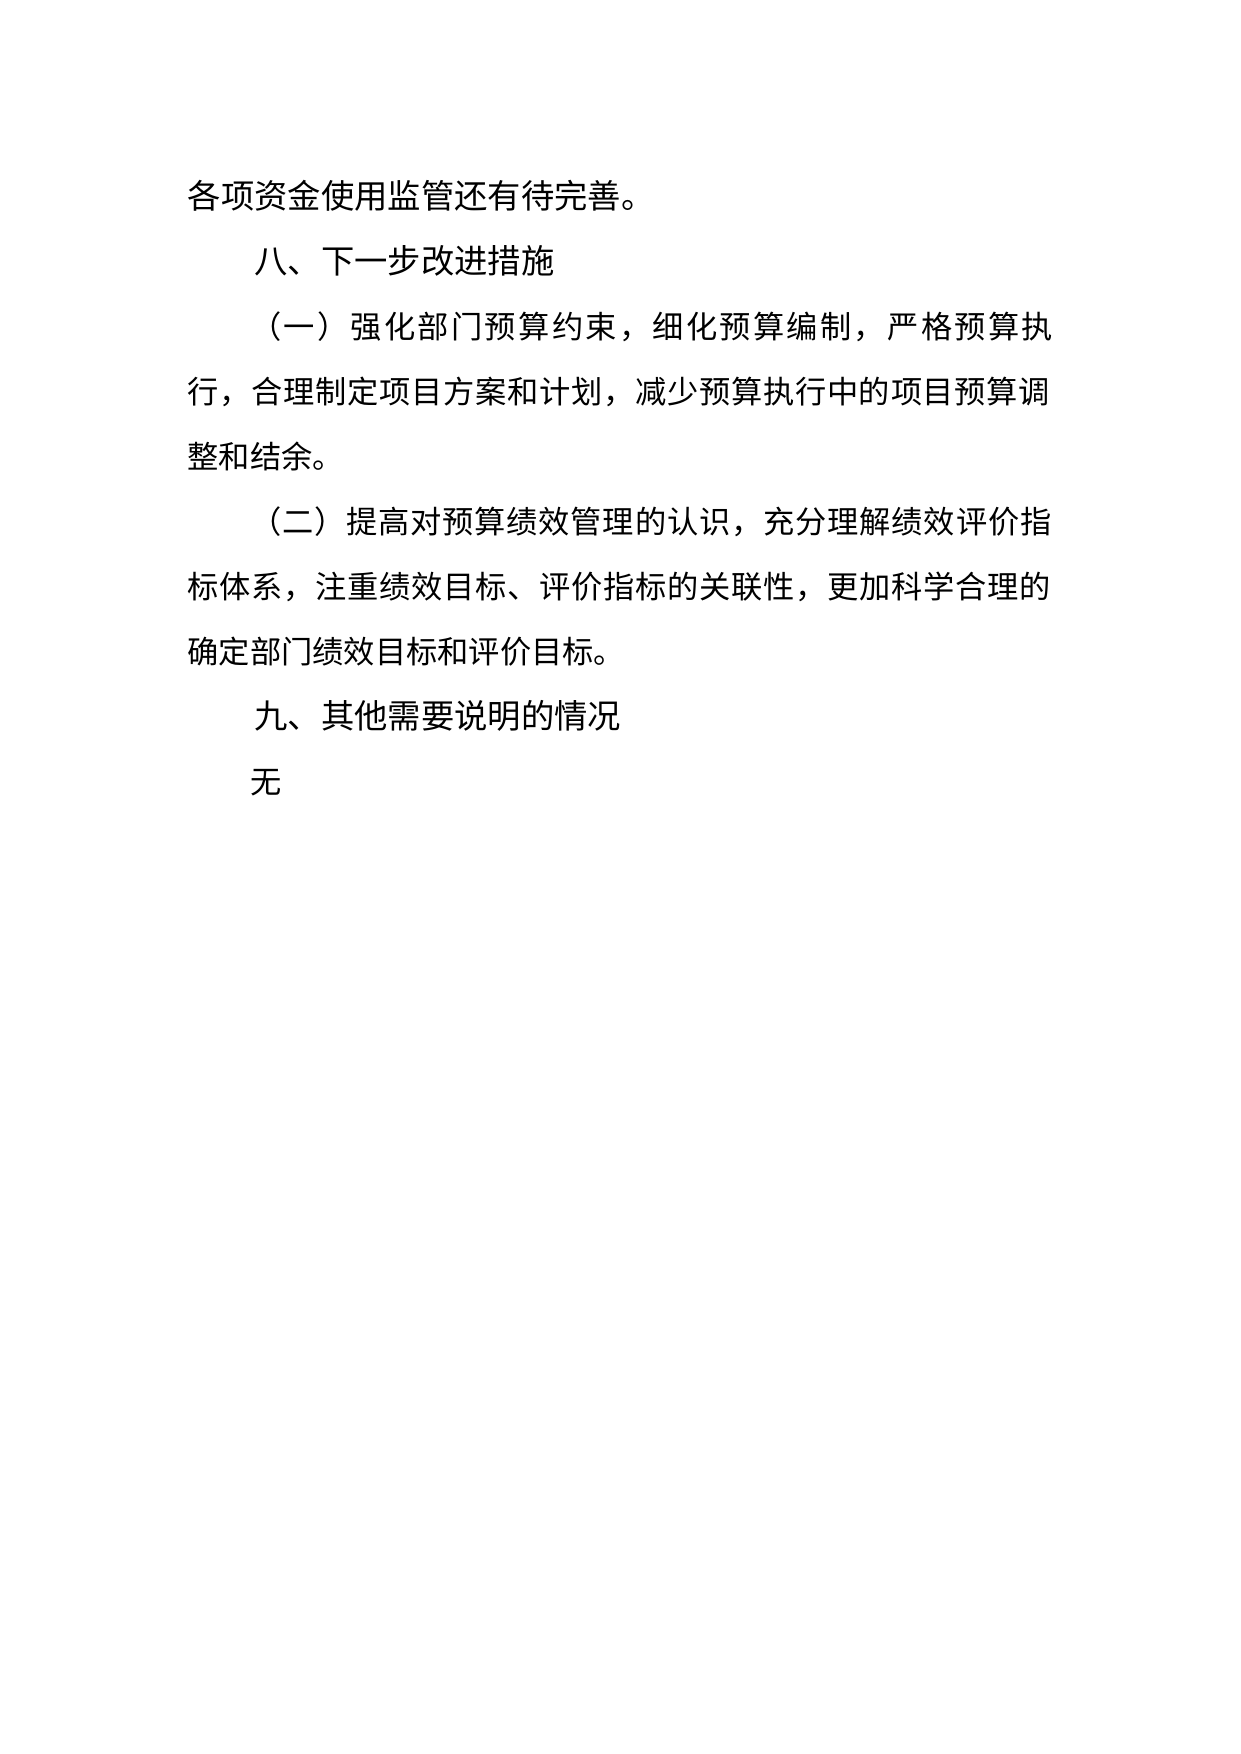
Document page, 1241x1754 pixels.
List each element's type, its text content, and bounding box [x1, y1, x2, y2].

text （二）提高对预算绩效管理的认识，充分理解绩效评价指标体系，注重绩效目标、评价指标的关联性，更加科学合理的确定部门绩效目标和评价目标。 [187, 487, 1053, 682]
text （一）强化部门预算约束，细化预算编制，严格预算执行，合理制定项目方案和计划，减少预算执行中的项目预算调整和结余。 [187, 292, 1053, 487]
text 九、其他需要说明的情况 [187, 682, 1053, 747]
list 下一步改进措施 [187, 227, 1053, 292]
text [187, 162, 1053, 227]
text 无 [187, 747, 1053, 812]
